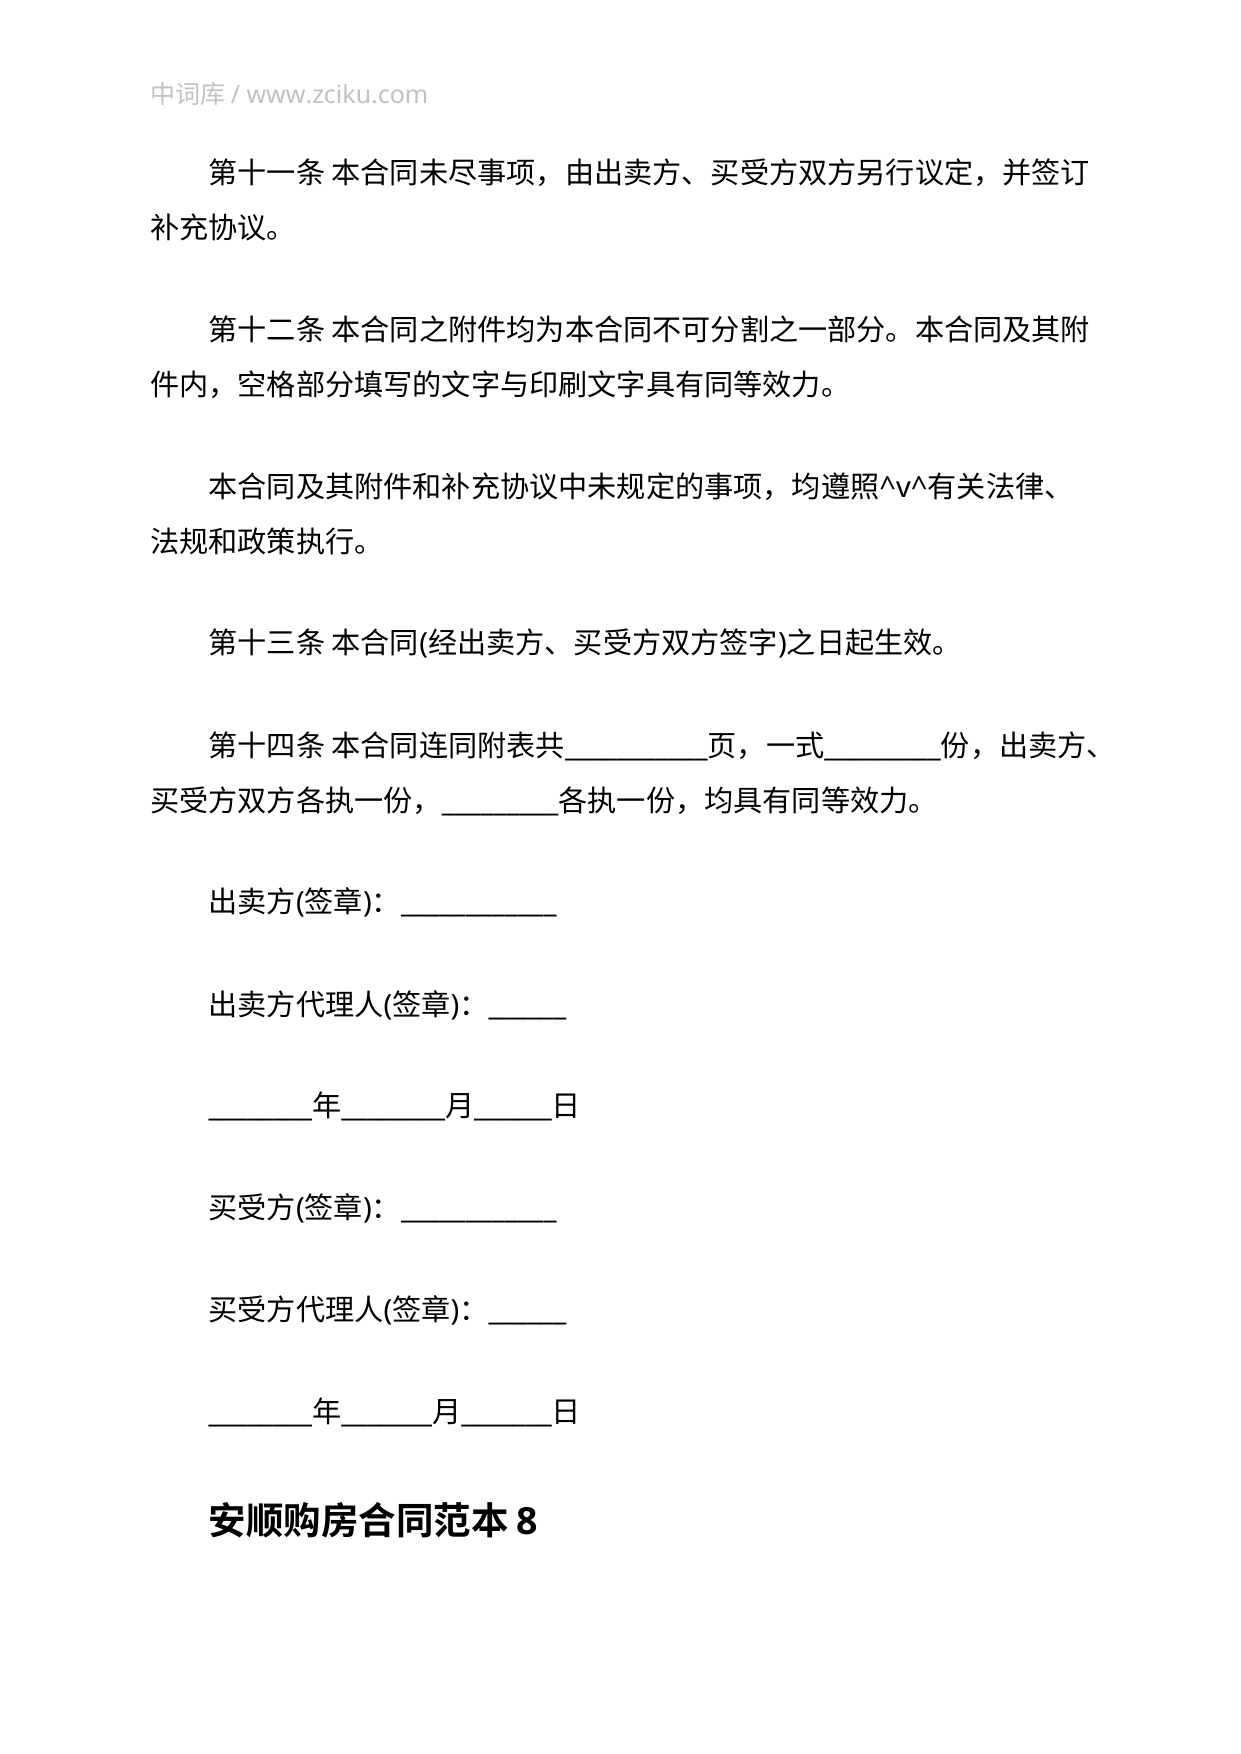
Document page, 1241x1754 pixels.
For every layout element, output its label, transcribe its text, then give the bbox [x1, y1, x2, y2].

text 本合同及其附件和补充协议中未规定的事项，均遵照^v^有关法律、法规和政策执行。 [150, 463, 1090, 561]
text 买受方代理人(签章)：______ [150, 1287, 1090, 1329]
text 买受方(签章)：____________ [150, 1185, 1090, 1227]
text 第十一条 本合同未尽事项，由出卖方、买受方双方另行议定，并签订补充协议。 [150, 150, 1090, 247]
text 出卖方(签章)：____________ [150, 879, 1090, 921]
text 第十三条 本合同(经出卖方、买受方双方签字)之日起生效。 [150, 620, 1090, 662]
text 出卖方代理人(签章)：______ [150, 981, 1090, 1023]
text 第十四条 本合同连同附表共___________页，一式_________份，出卖方、买受方双方各执一份，_________各执一份，均具有同等效力。 [150, 722, 1090, 819]
text ________年_______月_______日 [150, 1389, 1090, 1431]
text ________年________月______日 [150, 1083, 1090, 1125]
text 安顺购房合同范本8 [150, 1491, 1090, 1545]
text 第十二条 本合同之附件均为本合同不可分割之一部分。本合同及其附件内，空格部分填写的文字与印刷文字具有同等效力。 [150, 307, 1090, 404]
